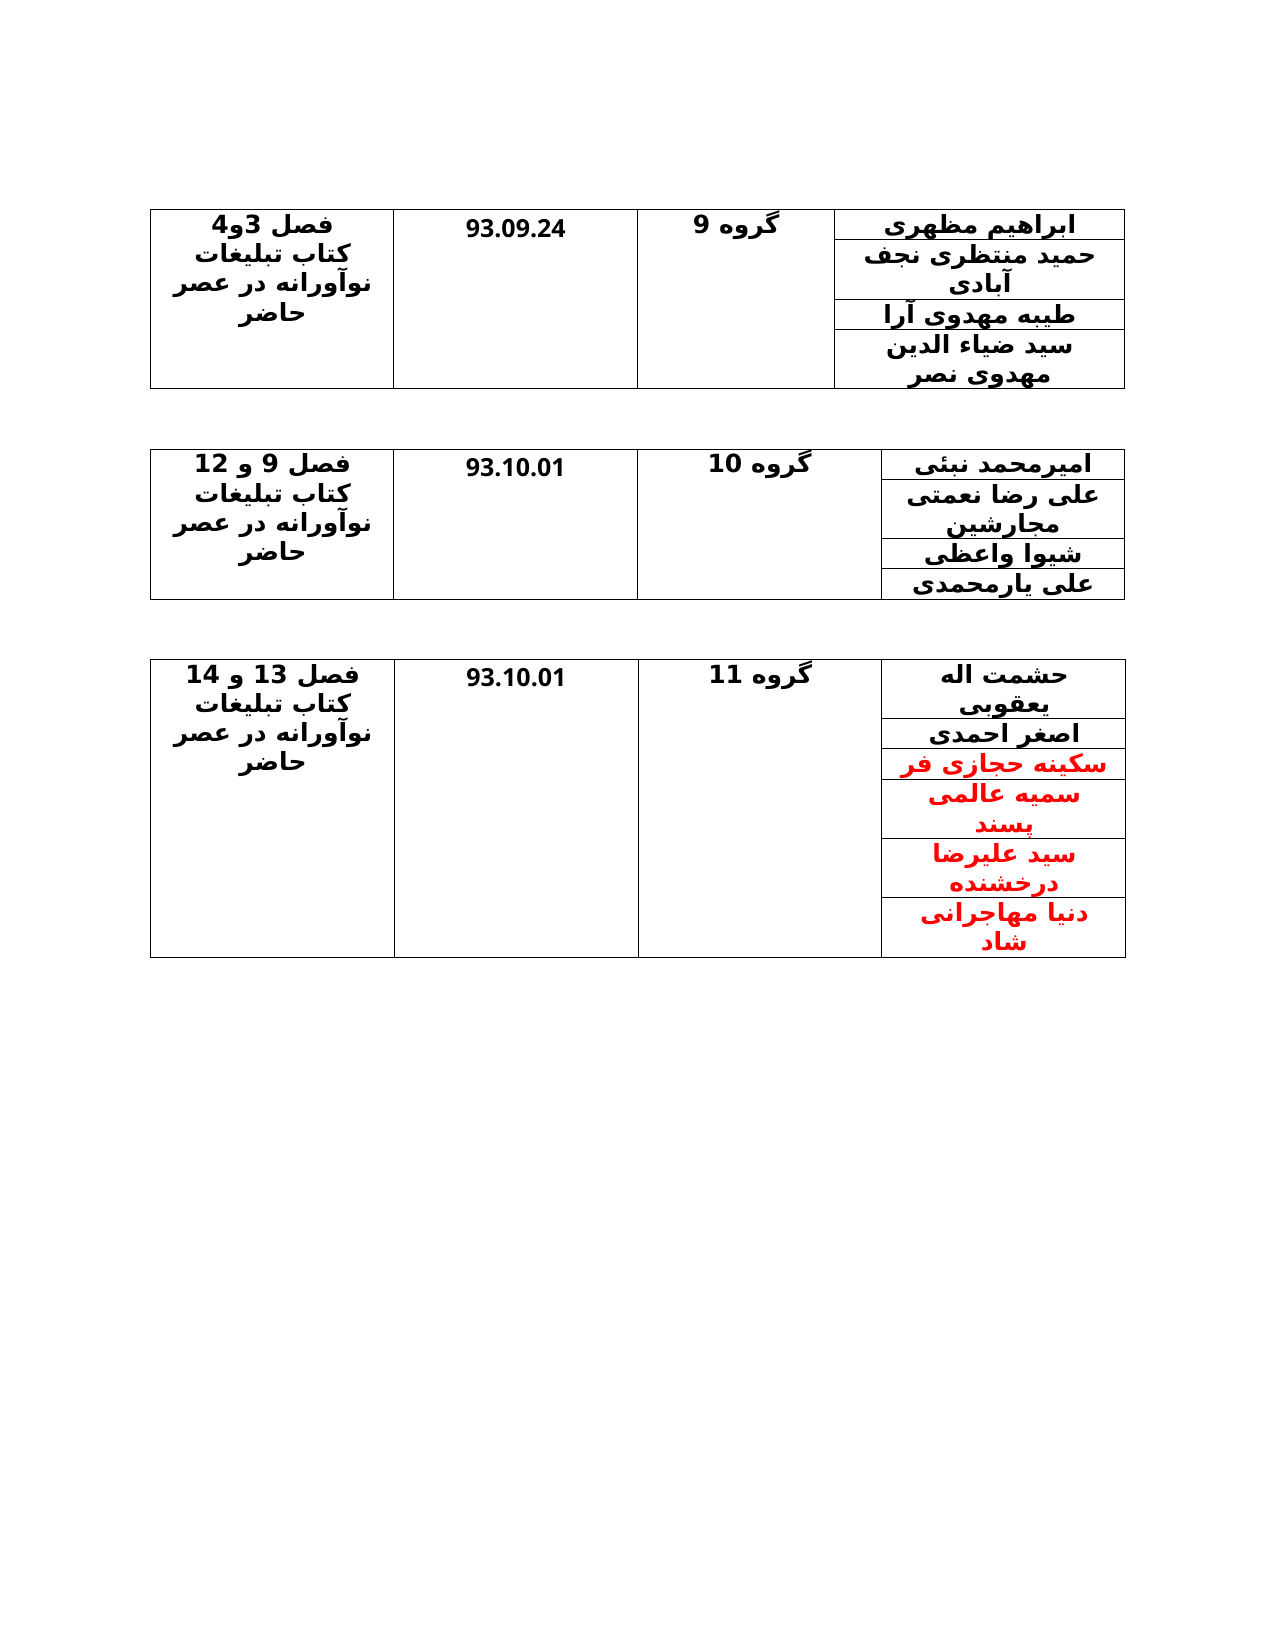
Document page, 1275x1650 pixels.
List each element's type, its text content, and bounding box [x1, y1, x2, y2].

table_cell سید ضیاء الدین مهدوی نصر [835, 330, 1124, 388]
table_header حشمت اله یعقوبی [882, 660, 1125, 718]
table_header امیرمحمد نبئی [882, 450, 1124, 479]
table_cell علی یارمحمدی [882, 569, 1124, 598]
table_header گروه 10 [638, 450, 881, 598]
table_header فصل 13 و 14 کتاب تبلیغات نوآورانه در عصر حاضر [151, 660, 394, 957]
table_cell شیوا واعظی [882, 539, 1124, 568]
table_header 93.10.01 [394, 450, 637, 598]
table_header گروه 11 [639, 660, 881, 957]
table_cell دنیا مهاجرانی شاد [882, 898, 1125, 957]
table_header فصل 9 و 12 کتاب تبلیغات نوآورانه در عصر حاضر [151, 450, 393, 598]
table_cell حمید منتظری نجف آبادی [835, 240, 1124, 299]
table_cell سکینه حجازی فر [882, 749, 1125, 778]
table_cell سید علیرضا درخشنده [882, 839, 1125, 897]
table_cell اصغر احمدی [882, 719, 1125, 748]
table_cell طیبه مهدوی آرا [835, 300, 1124, 329]
table_cell علی رضا نعمتی مجارشین [882, 480, 1124, 538]
table_header فصل 3و4 کتاب تبلیغات نوآورانه در عصر حاضر [151, 210, 393, 388]
table_header ابراهیم مظهری [835, 210, 1124, 239]
table_header گروه 9 [638, 210, 834, 388]
table_header 93.10.01 [395, 660, 638, 957]
table_cell سمیه عالمی پسند [882, 780, 1125, 838]
table_header 93.09.24 [394, 210, 637, 388]
